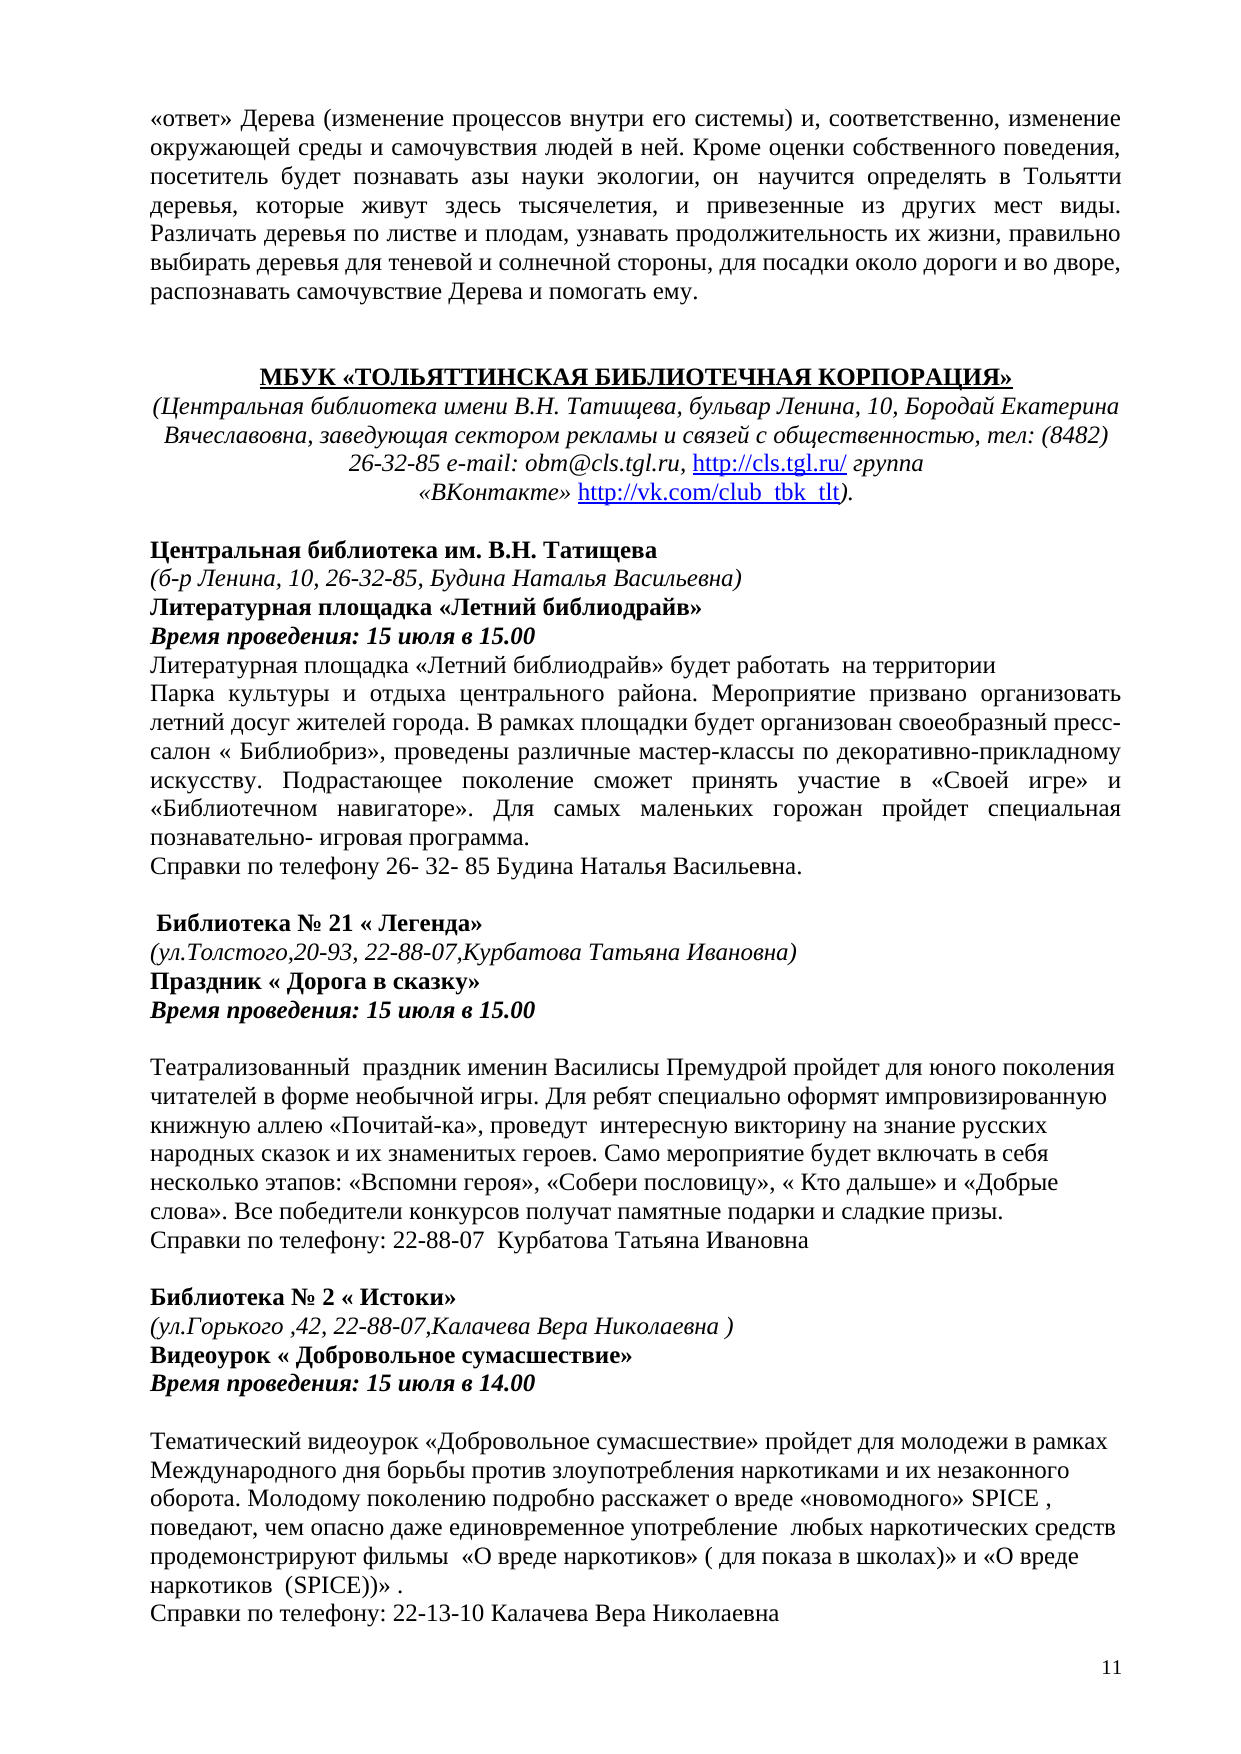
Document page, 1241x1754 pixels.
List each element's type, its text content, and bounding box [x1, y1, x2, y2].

text (ул.Толстого,20-93, 22-88-07,Курбатова Татьяна Ивановна) [150, 937, 1122, 966]
text Тематический видеоурок «Добровольное сумасшествие» пройдет для молодежи в рамках Международного дня борьбы против злоупотребления наркотиками и их незаконного оборота. Молодому поколению подробно расскажет о вреде «новомодного» SPICE , поведают, чем опасно даже единовременное употребление любых наркотических средств продемонстрируют фильмы «О вреде наркотиков» ( для показа в школах)» и «О вреде наркотиков (SPICE))» . [150, 1426, 1122, 1598]
text Справки по телефону 26- 32- 85 Будина Наталья Васильевна. [150, 851, 1122, 880]
text Время проведения: 15 июля в 14.00 [150, 1368, 1122, 1397]
text Видеоурок « Добровольное сумасшествие» [150, 1340, 1122, 1368]
text Библиотека № 21 « Легенда» [150, 908, 1122, 937]
text Литературная площадка «Летний библиодрайв» [150, 592, 1122, 621]
text (ул.Горького ,42, 22-88-07,Калачева Вера Николаевна ) [150, 1311, 1122, 1340]
text Литературная площадка «Летний библиодрайв» будет работать на территории [150, 650, 1122, 678]
text Справки по телефону: 22-88-07 Курбатова Татьяна Ивановна [150, 1225, 1122, 1253]
text (Центральная библиотека имени В.Н. Татищева, бульвар Ленина, 10, Бородай Екатерина Вячеславовна, заведующая сектором рекламы и связей с общественностью, тел: (8482) 26-32-85 e-mail: obm@cls.tgl.ru, http://cls.tgl.ru/ группа «ВКонтакте» http://vk.com/club_tbk_tlt). [150, 391, 1122, 506]
text Справки по телефону: 22-13-10 Калачева Вера Николаевна [150, 1598, 1122, 1627]
text (б-р Ленина, 10, 26-32-85, Будина Наталья Васильевна) [150, 563, 1122, 592]
text Библиотека № 2 « Истоки» [150, 1282, 1122, 1311]
text Праздник « Дорога в сказку» [150, 966, 1122, 995]
text Время проведения: 15 июля в 15.00 [150, 995, 1122, 1023]
text Театрализованный праздник именин Василисы Премудрой пройдет для юного поколения читателей в форме необычной игры. Для ребят специально оформят импровизированную книжную аллею «Почитай-ка», проведут интересную викторину на знание русских народных сказок и их знаменитых героев. Само мероприятие будет включать в себя несколько этапов: «Вспомни героя», «Собери пословицу», « Кто дальше» и «Добрые слова». Все победители конкурсов получат памятные подарки и сладкие призы. [150, 1052, 1122, 1225]
text Парка культуры и отдыха центрального района. Мероприятие призвано организовать летний досуг жителей города. В рамках площадки будет организован своеобразный пресс-салон « Библиобриз», проведены различные мастер-классы по декоративно-прикладному искусству. Подрастающее поколение сможет принять участие в «Своей игре» и «Библиотечном навигаторе». Для самых маленьких горожан пройдет специальная познавательно- игровая программа. [150, 678, 1122, 851]
text МБУК «ТОЛЬЯТТИНСКАЯ БИБЛИОТЕЧНАЯ КОРПОРАЦИЯ» [150, 362, 1122, 391]
text Время проведения: 15 июля в 15.00 [150, 621, 1122, 650]
text Центральная библиотека им. В.Н. Татищева [150, 535, 1122, 563]
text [150, 103, 1122, 305]
